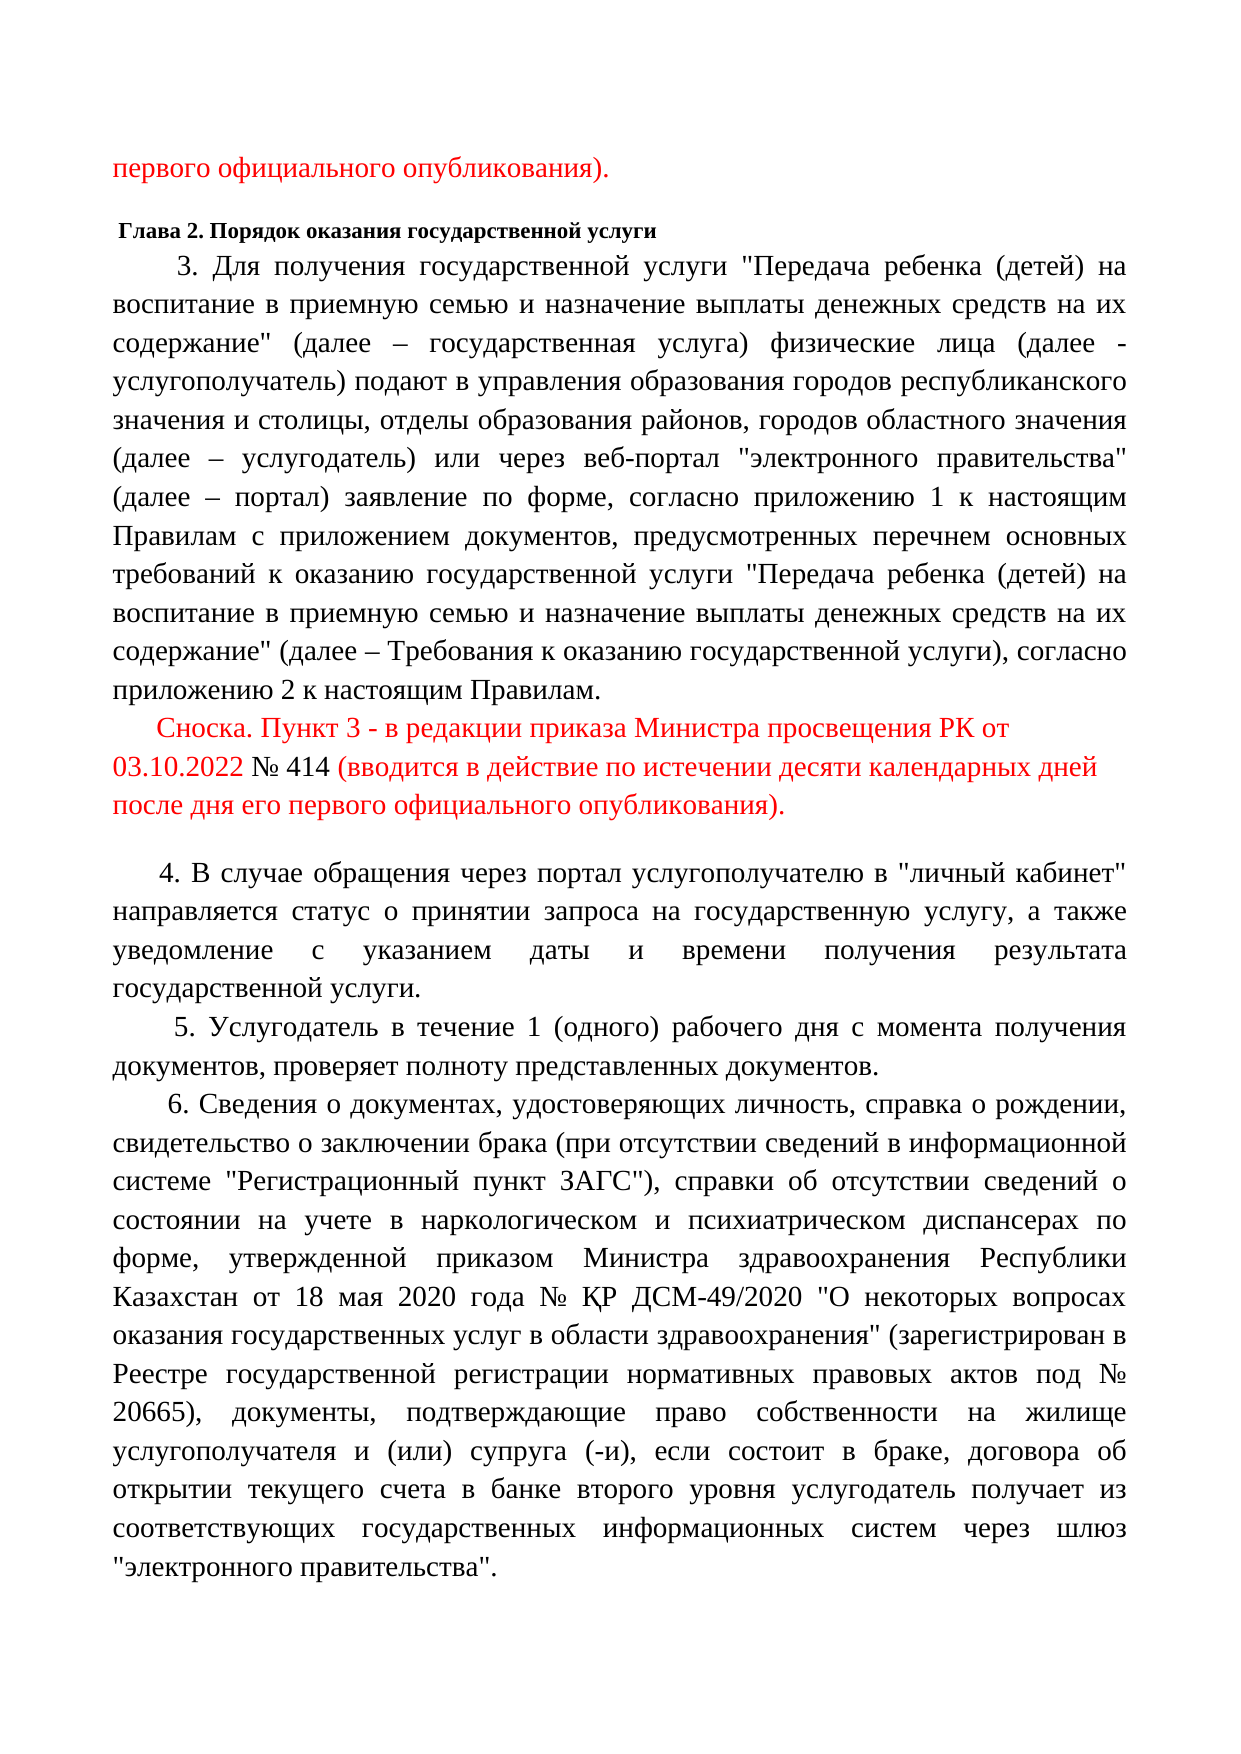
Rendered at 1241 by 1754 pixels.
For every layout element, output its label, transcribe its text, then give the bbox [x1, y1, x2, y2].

text Сноска. Пункт 3 - в редакции приказа Министра просвещения РК от 03.10.2022 № 414 (вводится в действие по истечении десяти календарных дней после дня его первого официального опубликования). [112, 710, 1128, 851]
text 3. Для получения государственной услуги "Передача ребенка (детей) на воспитание в приемную семью и назначение выплаты денежных средств на их содержание" (далее – государственная услуга) физические лица (далее - услугополучатель) подают в управления образования городов республиканского значения и столицы, отделы образования районов, городов областного значения (далее – услугодатель) или через веб-портал "электронного правительства" (далее – портал) заявление по форме, согласно приложению 1 к настоящим Правилам с приложением документов, предусмотренных перечнем основных требований к оказанию государственной услуги "Передача ребенка (детей) на воспитание в приемную семью и назначение выплаты денежных средств на их содержание" (далее – Требования к оказанию государственной услуги), согласно приложению 2 к настоящим Правилам. [112, 248, 1128, 705]
text 5. Услугодатель в течение 1 (одного) рабочего дня с момента получения документов, проверяет полноту представленных документов. [112, 1009, 1128, 1081]
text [112, 150, 1128, 214]
text 4. В случае обращения через портал услугополучателю в "личный кабинет" направляется статус о принятии запроса на государственную услугу, а также уведомление с указанием даты и времени получения результата государственной услуги. [112, 855, 1128, 1004]
text 6. Сведения о документах, удостоверяющих личность, справка о рождении, свидетельство о заключении брака (при отсутствии сведений в информационной системе "Регистрационный пункт ЗАГС"), справки об отсутствии сведений о состоянии на учете в наркологическом и психиатрическом диспансерах по форме, утвержденной приказом Министра здравоохранения Республики Казахстан от 18 мая 2020 года № ҚР ДСМ-49/2020 "О некоторых вопросах оказания государственных услуг в области здравоохранения" (зарегистрирован в Реестре государственной регистрации нормативных правовых актов под № 20665), документы, подтверждающие право собственности на жилище услугополучателя и (или) супруга (-и), если состоит в браке, договора об открытии текущего счета в банке второго уровня услугодатель получает из соответствующих государственных информационных систем через шлюз "электронного правительства". [112, 1086, 1128, 1582]
text Глава 2. Порядок оказания государственной услуги [112, 218, 1128, 244]
